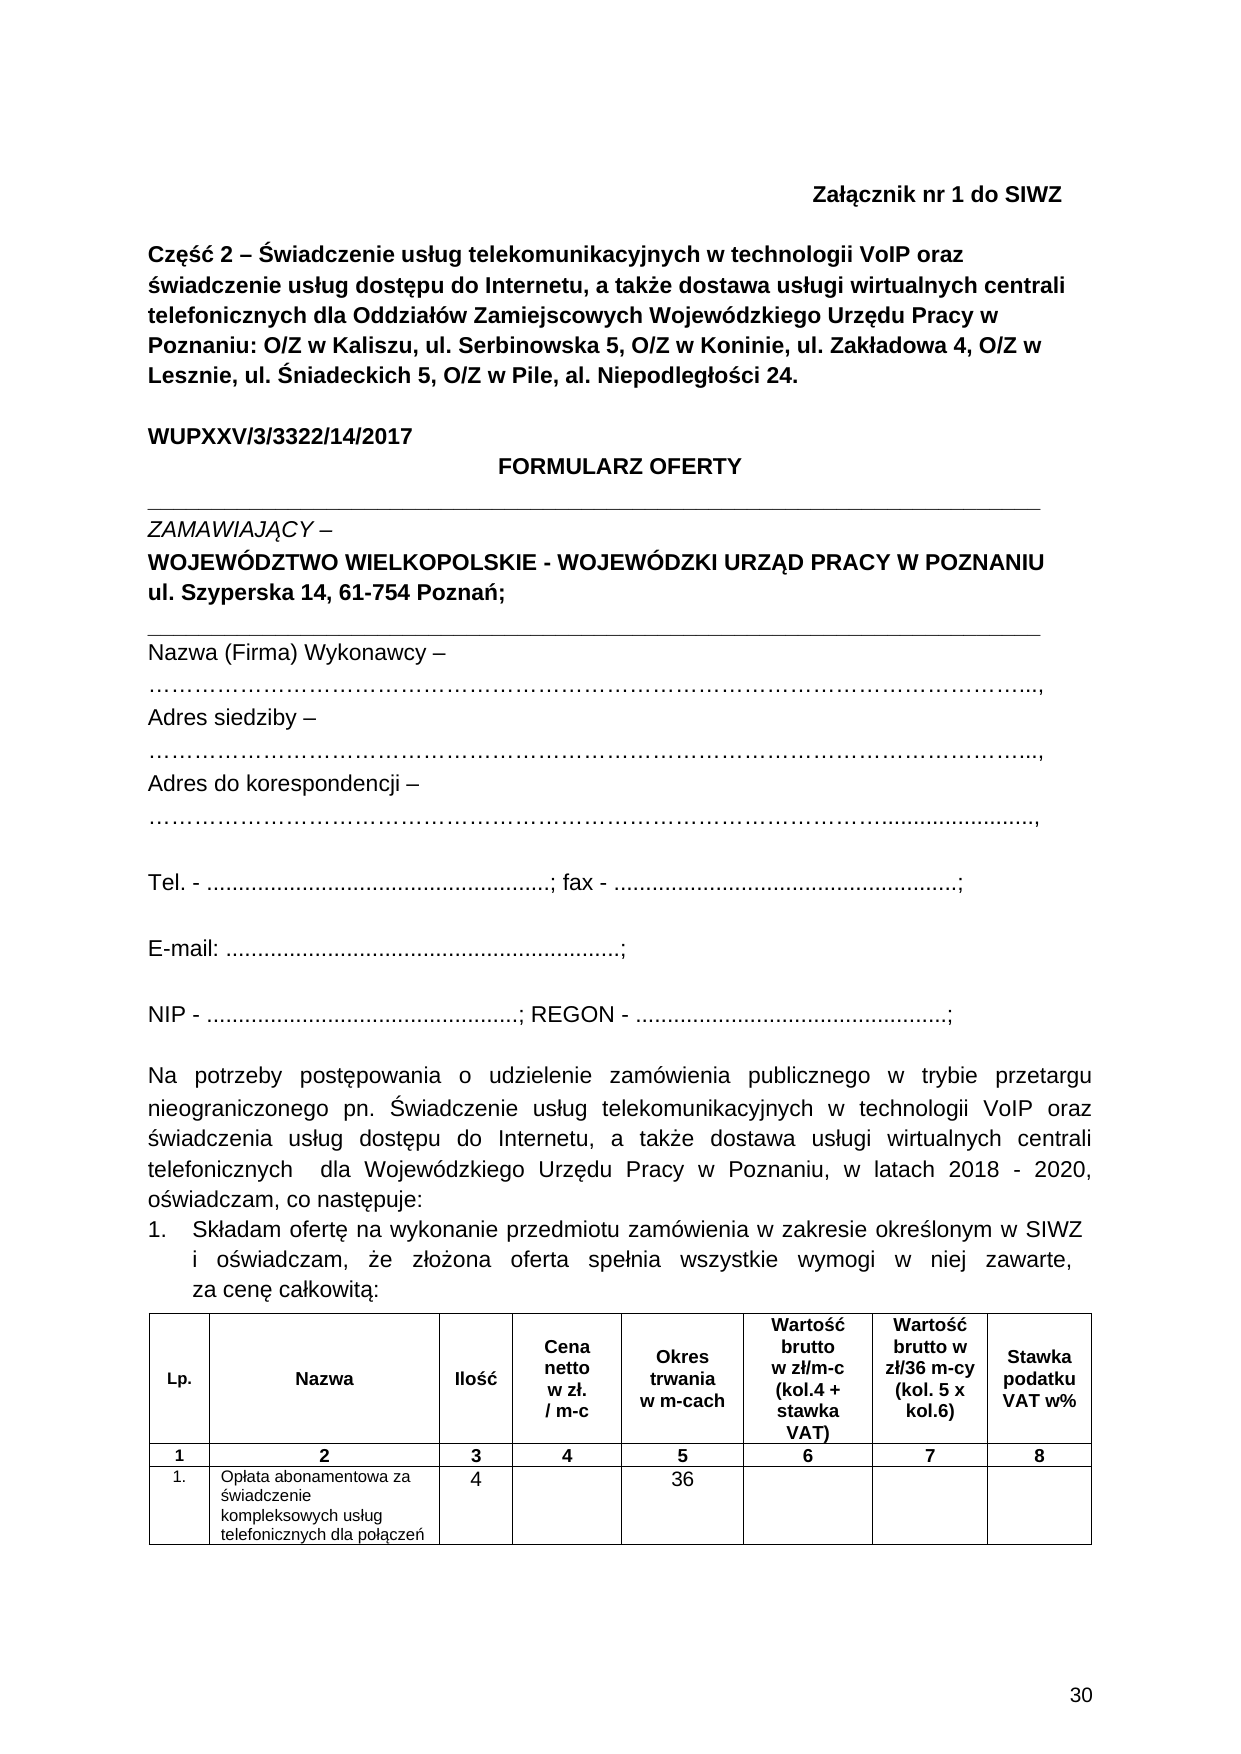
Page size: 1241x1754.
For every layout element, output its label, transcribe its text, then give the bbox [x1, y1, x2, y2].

text Nazwa (Firma) Wykonawcy – [148, 638, 1092, 665]
text Adres siedziby – [148, 704, 1092, 731]
text FORMULARZ OFERTY [148, 453, 1092, 479]
table_header Wartość brutto w zł/36 m-cy (kol. 5 x kol.6) [873, 1314, 987, 1443]
text Adres do korespondencji – [148, 770, 1092, 796]
table_cell 1 [150, 1444, 209, 1466]
text ……………………………………………………………………………………………………..., [148, 671, 1092, 698]
text Część 2 – Świadczenie usług telekomunikacyjnych w technologii VoIP oraz świadczenie usług dostępu do Internetu, a także dostawa usługi wirtualnych centrali telefonicznych dla Oddziałów Zamiejscowych Wojewódzkiego Urzędu Pracy w Poznaniu: O/Z w Kaliszu, ul. Serbinowska 5, O/Z w Koninie, ul. Zakładowa 4, O/Z w Lesznie, ul. Śniadeckich 5, O/Z w Pile, al. Niepodległości 24. [148, 241, 1092, 389]
table_header Stawka podatku VAT w% [988, 1314, 1091, 1443]
text ……………………………………………………………………………………………………..., [148, 737, 1092, 763]
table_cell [210, 1467, 439, 1544]
table_cell [744, 1467, 872, 1544]
list Składam ofertę na wykonanie przedmiotu zamówienia w zakresie określonym w SIWZ i oświadczam, że złożona oferta spełnia wszystkie wymogi w niej zawarte, za cenę całkowitą: [148, 1216, 1092, 1303]
table_cell 2 [210, 1444, 439, 1466]
table_header Wartość brutto w zł/m-c (kol.4 + stawka VAT) [744, 1314, 872, 1443]
table_cell [873, 1467, 987, 1544]
text ______________________________________________________________________ [148, 612, 1092, 638]
table_cell 1. [150, 1467, 209, 1544]
text ______________________________________________________________________ [148, 486, 1092, 512]
text NIP - .................................................; REGON - .................................................; [148, 1001, 1092, 1027]
table_header Nazwa [210, 1314, 439, 1443]
table_cell [513, 1467, 621, 1544]
text Na potrzeby postępowania o udzielenie zamówienia publicznego w trybie przetargu nieograniczonego pn. Świadczenie usług telekomunikacyjnych w technologii VoIP oraz świadczenia usług dostępu do Internetu, a także dostawa usługi wirtualnych centrali telefonicznych dla Wojewódzkiego Urzędu Pracy w Poznaniu, w latach 2018 - 2020, oświadczam, co następuje: [148, 1062, 1092, 1212]
table_header Ilość [440, 1314, 512, 1443]
table_header Lp. [150, 1314, 209, 1443]
table_cell 5 [622, 1444, 743, 1466]
table_cell 7 [873, 1444, 987, 1466]
table_cell 4 [440, 1467, 512, 1544]
text ……………………………………………………………………………………........................, [148, 803, 1092, 829]
text E-mail: ..............................................................; [148, 935, 1092, 961]
text Tel. - ......................................................; fax - ......................................................; [148, 869, 1092, 895]
table_header Okres trwania w m-cach [622, 1314, 743, 1443]
text ul. Szyperska 14, 61-754 Poznań; [148, 579, 1092, 606]
table_cell 8 [988, 1444, 1091, 1466]
text WOJEWÓDZTWO WIELKOPOLSKIE - WOJEWÓDZKI URZĄD PRACY W POZNANIU [148, 549, 1092, 575]
table_cell 36 [622, 1467, 743, 1544]
table_cell [988, 1467, 1091, 1544]
table_header Cena netto w zł. / m-c [513, 1314, 621, 1443]
text ZAMAWIAJĄCY – [148, 516, 1092, 542]
table_cell 3 [440, 1444, 512, 1466]
text WUPXXV/3/3322/14/2017 [148, 423, 1092, 449]
text Załącznik nr 1 do SIWZ [738, 181, 1092, 207]
table_cell 6 [744, 1444, 872, 1466]
table_cell 4 [513, 1444, 621, 1466]
